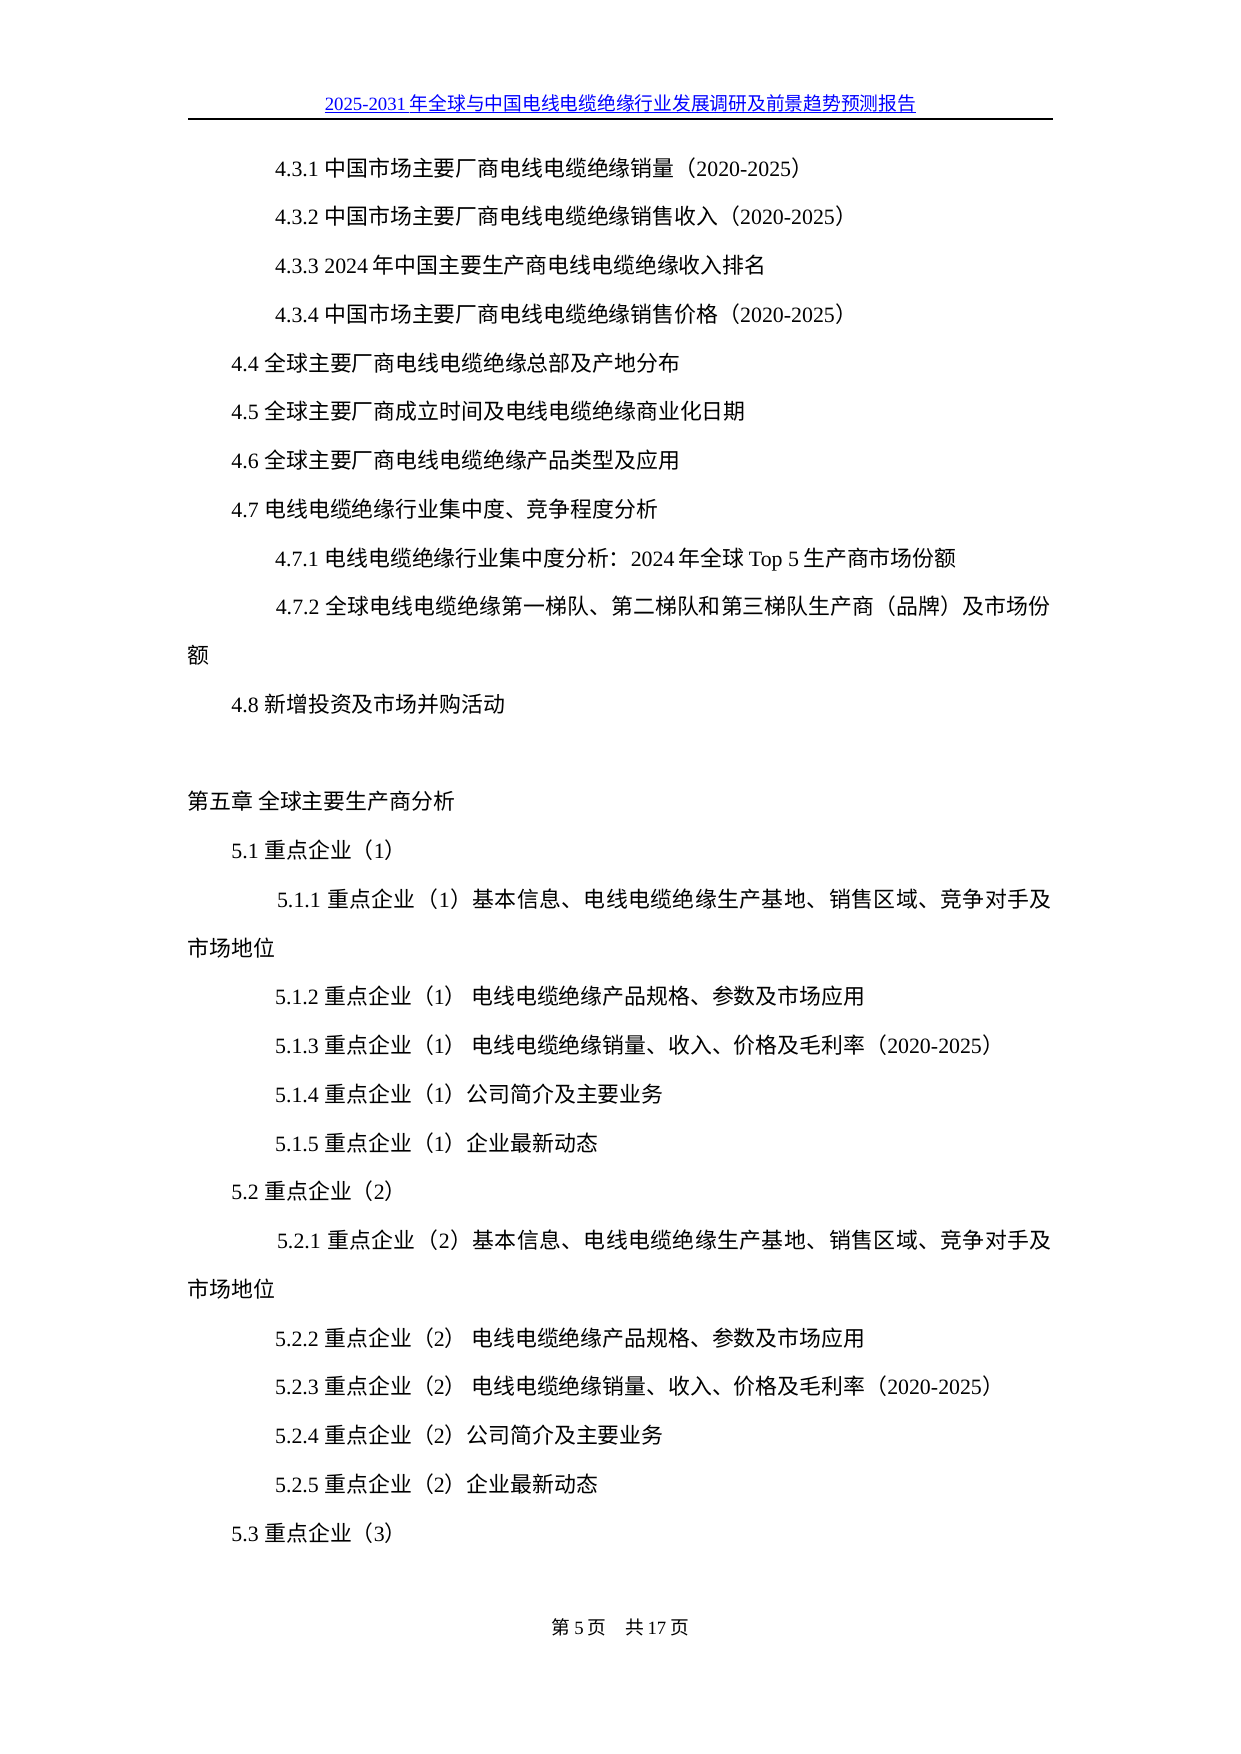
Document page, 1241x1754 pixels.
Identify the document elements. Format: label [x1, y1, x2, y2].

text [187, 150, 1053, 1548]
